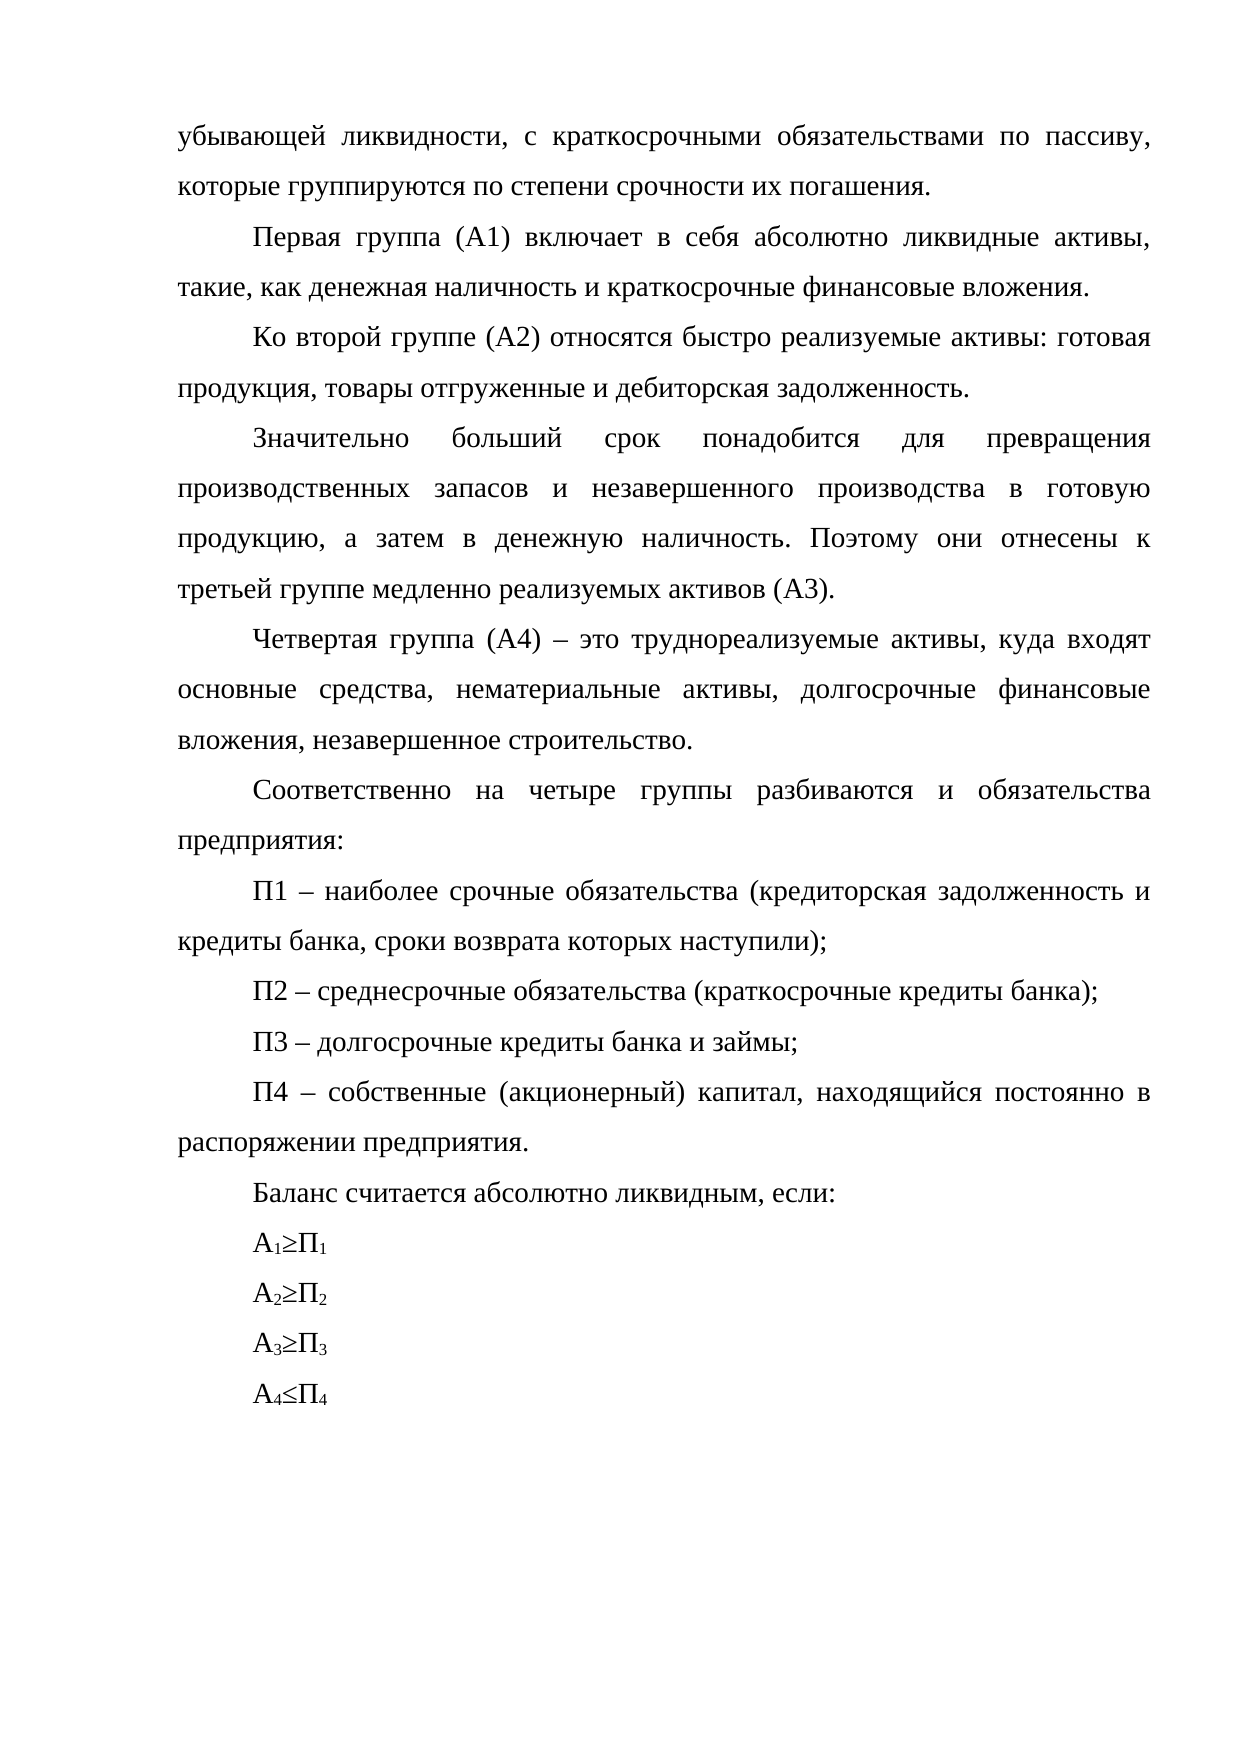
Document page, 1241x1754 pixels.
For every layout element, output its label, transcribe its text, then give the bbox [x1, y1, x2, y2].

text Четвертая группа (А4) – это труднореализуемые активы, куда входят основные средства, нематериальные активы, долгосрочные финансовые вложения, незавершенное строительство. [177, 621, 1152, 755]
text А3≥П3 [177, 1326, 1152, 1359]
text Соответственно на четыре группы разбиваются и обязательства предприятия: [177, 772, 1152, 856]
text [177, 118, 1152, 202]
text П4 – собственные (акционерный) капитал, находящийся постоянно в распоряжении предприятия. [177, 1074, 1152, 1158]
text Ко второй группе (А2) относятся быстро реализуемые активы: готовая продукция, товары отгруженные и дебиторская задолженность. [177, 319, 1152, 403]
text А2≥П2 [177, 1275, 1152, 1309]
text А1≥П1 [177, 1225, 1152, 1258]
text Значительно больший срок понадобится для превращения производственных запасов и незавершенного производства в готовую продукцию, а затем в денежную наличность. Поэтому они отнесены к третьей группе медленно реализуемых активов (А3). [177, 420, 1152, 604]
text Баланс считается абсолютно ликвидным, если: [177, 1175, 1152, 1208]
text П2 – среднесрочные обязательства (краткосрочные кредиты банка); [177, 973, 1152, 1007]
text П1 – наиболее срочные обязательства (кредиторская задолженность и кредиты банка, сроки возврата которых наступили); [177, 873, 1152, 957]
text П3 – долгосрочные кредиты банка и займы; [177, 1024, 1152, 1057]
text А4≤П4 [177, 1376, 1152, 1409]
text Первая группа (А1) включает в себя абсолютно ликвидные активы, такие, как денежная наличность и краткосрочные финансовые вложения. [177, 219, 1152, 303]
